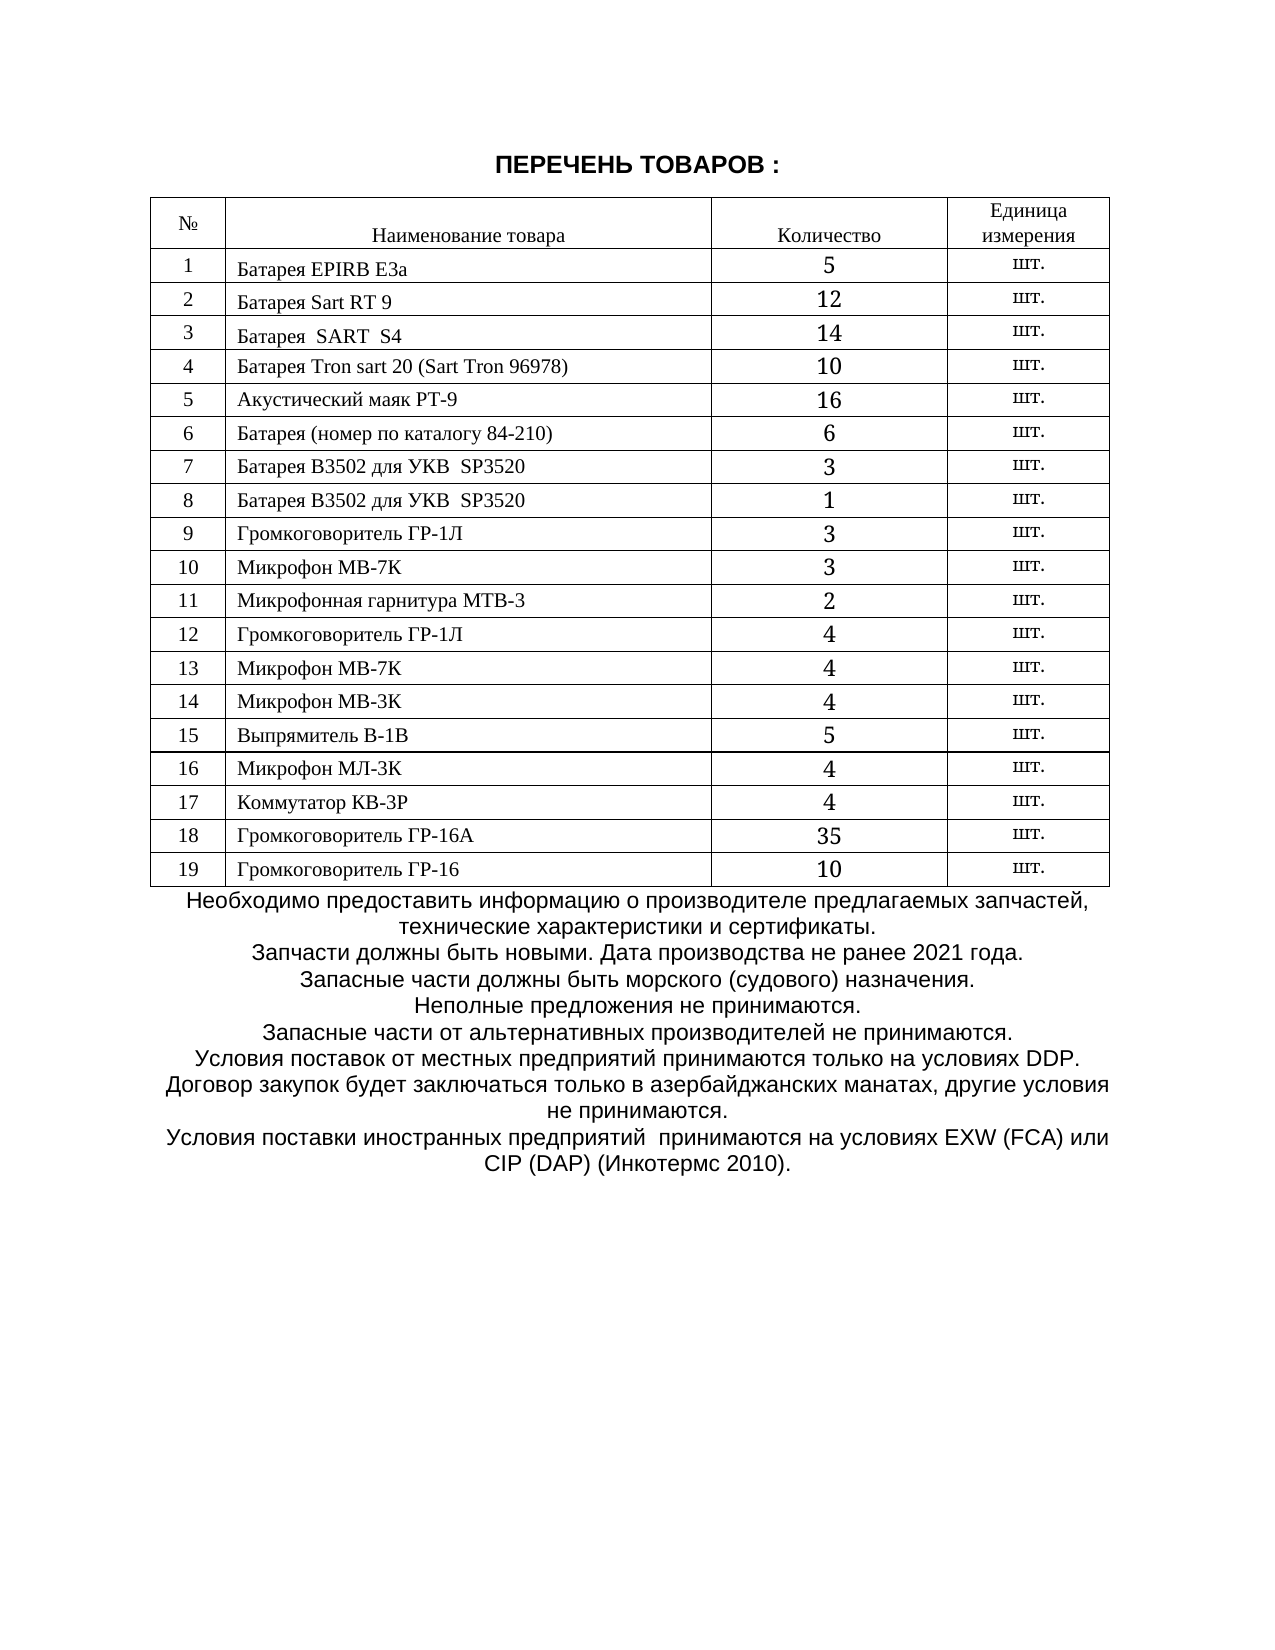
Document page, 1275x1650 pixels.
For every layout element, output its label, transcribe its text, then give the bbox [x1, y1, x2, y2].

table_cell Громкоговоритель ГР-16А [226, 820, 711, 852]
table_cell Батарея EPIRB E3a [226, 249, 711, 282]
table_cell шт. [948, 753, 1109, 785]
table_cell Батарея Sart RT 9 [226, 283, 711, 315]
table_cell шт. [948, 551, 1109, 584]
table_cell шт. [948, 518, 1109, 550]
text ПЕРЕЧЕНЬ ТОВАРОВ : [150, 150, 1125, 179]
text Условия поставки иностранных предприятий принимаются на условиях EXW (FCA) или CIP (DAP) (Инкотермс 2010). [150, 1124, 1125, 1177]
table_cell 17 [151, 786, 225, 818]
table_cell шт. [948, 585, 1109, 617]
table_cell 12 [151, 618, 225, 651]
text Запасные части от альтернативных производителей не принимаются. [150, 1018, 1125, 1045]
table_cell шт. [948, 316, 1109, 349]
table_cell шт. [948, 283, 1109, 315]
table_cell 6 [151, 417, 225, 449]
table_cell 18 [151, 820, 225, 852]
table_cell Громкоговоритель ГР-1Л [226, 518, 711, 550]
table_cell 4 [151, 350, 225, 382]
text Неполные предложения не принимаются. [150, 992, 1125, 1018]
table_cell 8 [151, 484, 225, 517]
table_cell 2 [151, 283, 225, 315]
table_cell 4 [712, 753, 947, 785]
table_cell шт. [948, 820, 1109, 852]
table_cell Микрофон МВ-7К [226, 551, 711, 584]
table_cell 3 [712, 518, 947, 550]
table_cell 12 [712, 283, 947, 315]
table_cell 7 [151, 451, 225, 483]
table_cell 2 [712, 585, 947, 617]
table_cell 1 [151, 249, 225, 282]
table_cell 3 [712, 551, 947, 584]
table_header Единица измерения [948, 198, 1109, 248]
table_cell Громкоговоритель ГР-16 [226, 853, 711, 886]
table_cell Выпрямитель В-1В [226, 719, 711, 751]
text Необходимо предоставить информацию о производителе предлагаемых запчастей, технические характеристики и сертификаты. [150, 887, 1125, 939]
table_cell 16 [712, 384, 947, 416]
table_cell шт. [948, 618, 1109, 651]
table_cell шт. [948, 249, 1109, 282]
text Запчасти должны быть новыми. Дата производства не ранее 2021 года. [150, 939, 1125, 966]
table_cell 3 [151, 316, 225, 349]
table_cell шт. [948, 853, 1109, 886]
table_cell шт. [948, 417, 1109, 449]
table_cell Микрофон МЛ-3К [226, 753, 711, 785]
table_cell Батарея B3502 для УКВ SP3520 [226, 451, 711, 483]
table_header № [151, 198, 225, 248]
table_header Наименование товара [226, 198, 711, 248]
table_cell 13 [151, 652, 225, 684]
table_cell 15 [151, 719, 225, 751]
table_cell 10 [712, 853, 947, 886]
table_cell Коммутатор КВ-3Р [226, 786, 711, 818]
table_cell 5 [712, 719, 947, 751]
table_cell 5 [712, 249, 947, 282]
table_cell Батарея SART S4 [226, 316, 711, 349]
table_cell 4 [712, 652, 947, 684]
table_cell 11 [151, 585, 225, 617]
table_cell шт. [948, 685, 1109, 718]
table_cell 4 [712, 685, 947, 718]
table_cell 10 [151, 551, 225, 584]
table_cell 10 [712, 350, 947, 382]
table_cell 16 [151, 753, 225, 785]
table_cell шт. [948, 786, 1109, 818]
table_cell 9 [151, 518, 225, 550]
table_cell шт. [948, 384, 1109, 416]
table_cell 3 [712, 451, 947, 483]
table_cell Батарея (номер по каталогу 84-210) [226, 417, 711, 449]
table_cell шт. [948, 451, 1109, 483]
table_cell 14 [712, 316, 947, 349]
table_cell 5 [151, 384, 225, 416]
table_cell шт. [948, 652, 1109, 684]
table_cell 14 [151, 685, 225, 718]
table_cell 35 [712, 820, 947, 852]
table_cell Акустический маяк PT-9 [226, 384, 711, 416]
table_header Количество [712, 198, 947, 248]
table_cell 4 [712, 786, 947, 818]
table_cell шт. [948, 484, 1109, 517]
table_cell Батарея Tron sart 20 (Sart Tron 96978) [226, 350, 711, 382]
text Запасные части должны быть морского (судового) назначения. [150, 966, 1125, 992]
table_cell 1 [712, 484, 947, 517]
table_cell 4 [712, 618, 947, 651]
text Условия поставок от местных предприятий принимаются только на условиях DDP. Договор закупок будет заключаться только в азербайджанских манатах, другие условия не принимаются. [150, 1045, 1125, 1124]
table_cell Батарея B3502 для УКВ SP3520 [226, 484, 711, 517]
table_cell 6 [712, 417, 947, 449]
table_cell Микрофонная гарнитура МТВ-3 [226, 585, 711, 617]
table_cell шт. [948, 719, 1109, 751]
table_cell Микрофон МВ-7К [226, 652, 711, 684]
table_cell Микрофон МВ-3К [226, 685, 711, 718]
table_cell 19 [151, 853, 225, 886]
table_cell шт. [948, 350, 1109, 382]
table_cell Громкоговоритель ГР-1Л [226, 618, 711, 651]
